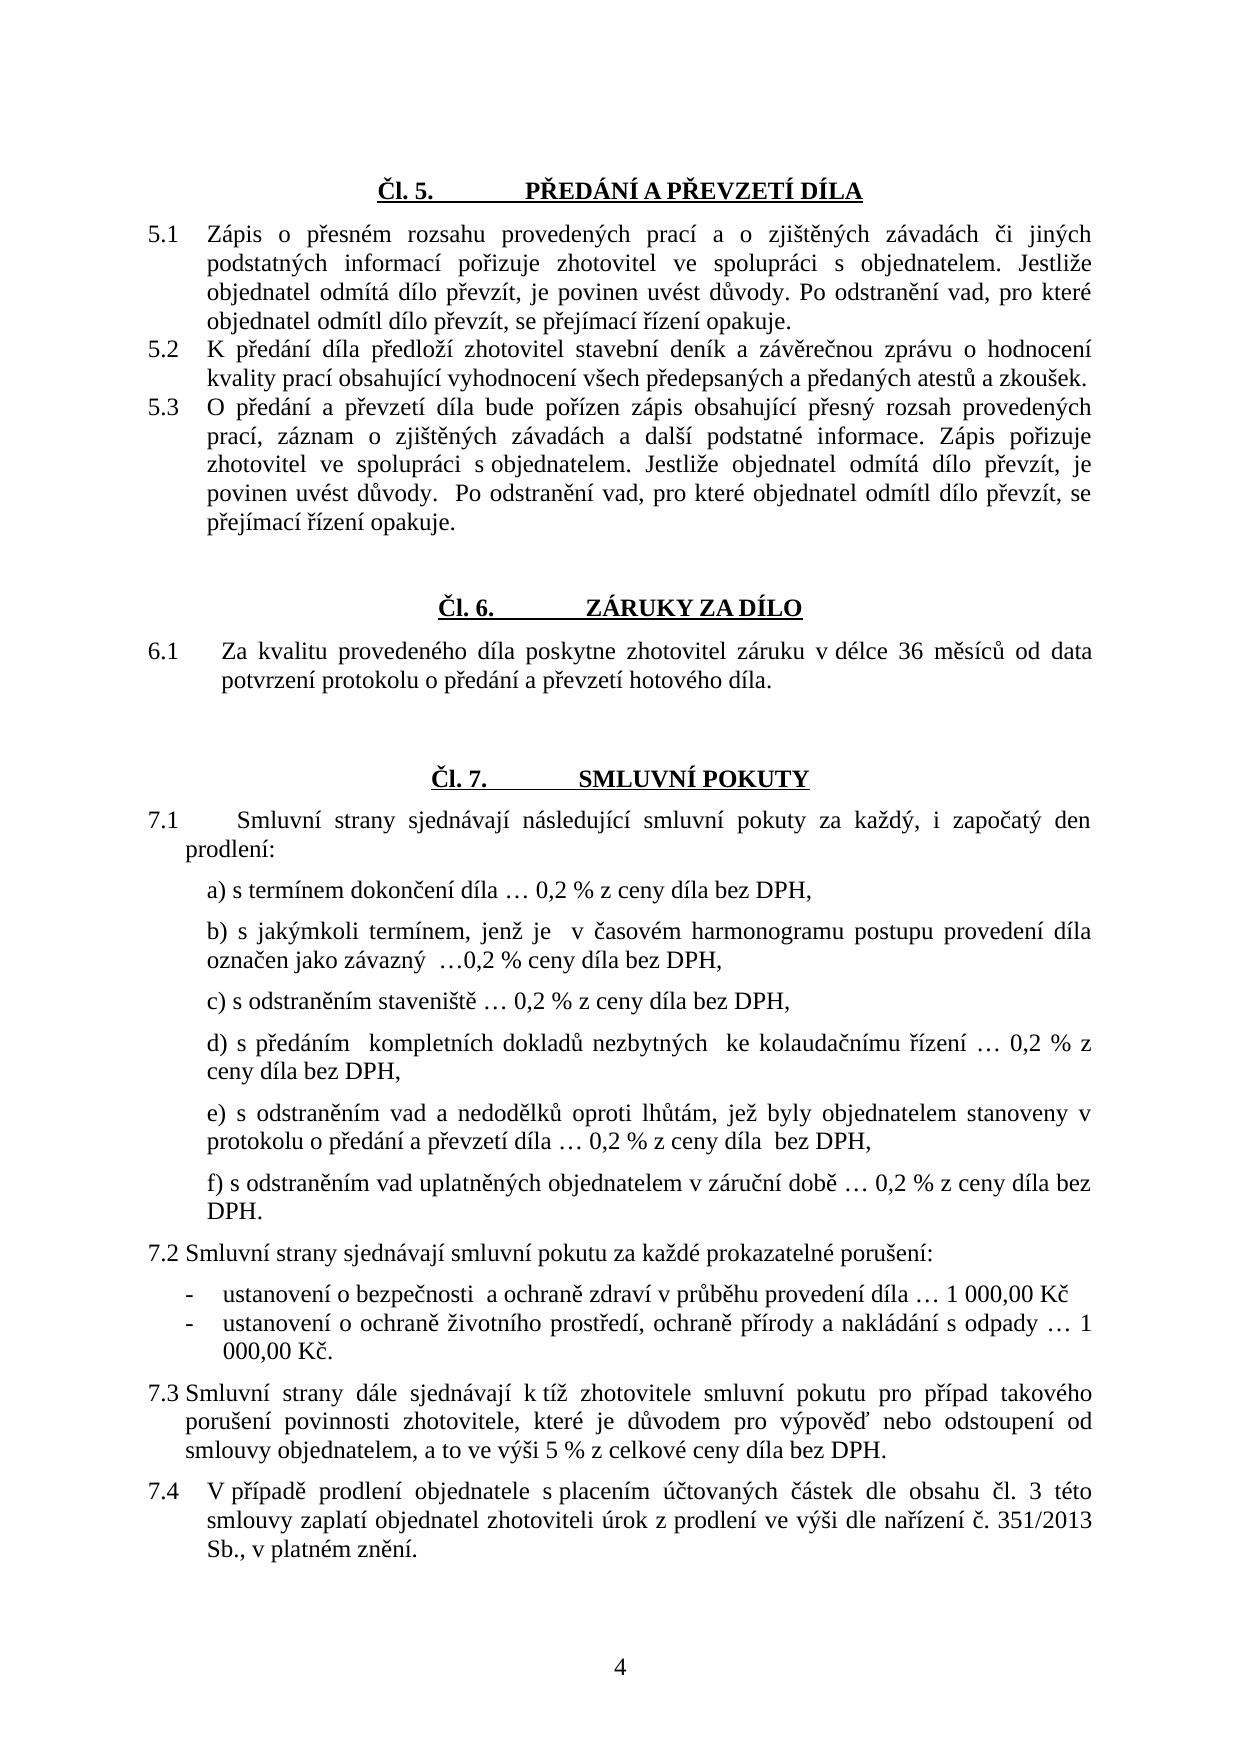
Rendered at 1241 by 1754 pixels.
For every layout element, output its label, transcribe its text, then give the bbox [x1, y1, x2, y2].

text 5.1 Zápis o přesném rozsahu provedených prací a o zjištěných závadách či jiných podstatných informací pořizuje zhotovitel ve spolupráci s objednatelem. Jestliže objednatel odmítá dílo převzít, je povinen uvést důvody. Po odstranění vad, pro které objednatel odmítl dílo převzít, se přejímací řízení opakuje. [148, 219, 1093, 334]
list Smluvní strany dále sjednávají k tíž zhotovitele smluvní pokutu pro případ takového porušení povinnosti zhotovitele, které je důvodem pro výpověď nebo odstoupení od smlouvy objednatelem, a to ve výši 5 % z celkové ceny díla bez DPH. [148, 1378, 1093, 1464]
text e) s odstraněním vad a nedodělků oproti lhůtám, jež byly objednatelem stanoveny v protokolu o předání a převzetí díla … 0,2 % z ceny díla bez DPH, [207, 1098, 1093, 1155]
text 5.3 O předání a převzetí díla bude pořízen zápis obsahující přesný rozsah provedených prací, záznam o zjištěných závadách a další podstatné informace. Zápis pořizuje zhotovitel ve spolupráci s objednatelem. Jestliže objednatel odmítá dílo převzít, je povinen uvést důvody. Po odstranění vad, pro které objednatel odmítl dílo převzít, se přejímací řízení opakuje. [148, 392, 1093, 536]
list V případě prodlení objednatele s placením účtovaných částek dle obsahu čl. 3 této smlouvy zaplatí objednatel zhotoviteli úrok z prodlení ve výši dle nařízení č. 351/2013 Sb., v platném znění. [148, 1476, 1093, 1563]
text d) s předáním kompletních dokladů nezbytných ke kolaudačnímu řízení … 0,2 % z ceny díla bez DPH, [207, 1028, 1093, 1085]
text 5.2 K předání díla předloží zhotovitel stavební deník a závěrečnou zprávu o hodnocení kvality prací obsahující vyhodnocení všech předepsaných a předaných atestů a zkoušek. [148, 334, 1093, 392]
text f) s odstraněním vad uplatněných objednatelem v záruční době … 0,2 % z ceny díla bez DPH. [207, 1168, 1093, 1225]
text b) s jakýmkoli termínem, jenž je v časovém harmonogramu postupu provedení díla označen jako závazný …0,2 % ceny díla bez DPH, [207, 916, 1093, 974]
list ustanovení o bezpečnosti a ochraně zdraví v průběhu provedení díla … 1 000,00 Kč [185, 1279, 1093, 1308]
text Čl. 7. SMLUVNÍ POKUTY [148, 764, 1093, 793]
subtitle Čl. 6. ZÁRUKY ZA DÍLO [148, 593, 1093, 622]
list Smluvní strany sjednávají následující smluvní pokuty za každý, i započatý den prodlení: [148, 805, 1093, 863]
subtitle Čl. 5. PŘEDÁNÍ A PŘEVZETÍ DÍLA [148, 176, 1093, 205]
list Smluvní strany sjednávají smluvní pokutu za každé prokazatelné porušení: [148, 1238, 1093, 1266]
text c) s odstraněním staveniště … 0,2 % z ceny díla bez DPH, [207, 986, 1093, 1015]
list ustanovení o ochraně životního prostředí, ochraně přírody a nakládání s odpady … 1 000,00 Kč. [185, 1308, 1093, 1365]
text 6.1 Za kvalitu provedeného díla poskytne zhotovitel záruku v délce 36 měsíců od data potvrzení protokolu o předání a převzetí hotového díla. [148, 636, 1093, 694]
text a) s termínem dokončení díla … 0,2 % z ceny díla bez DPH, [207, 875, 1093, 904]
